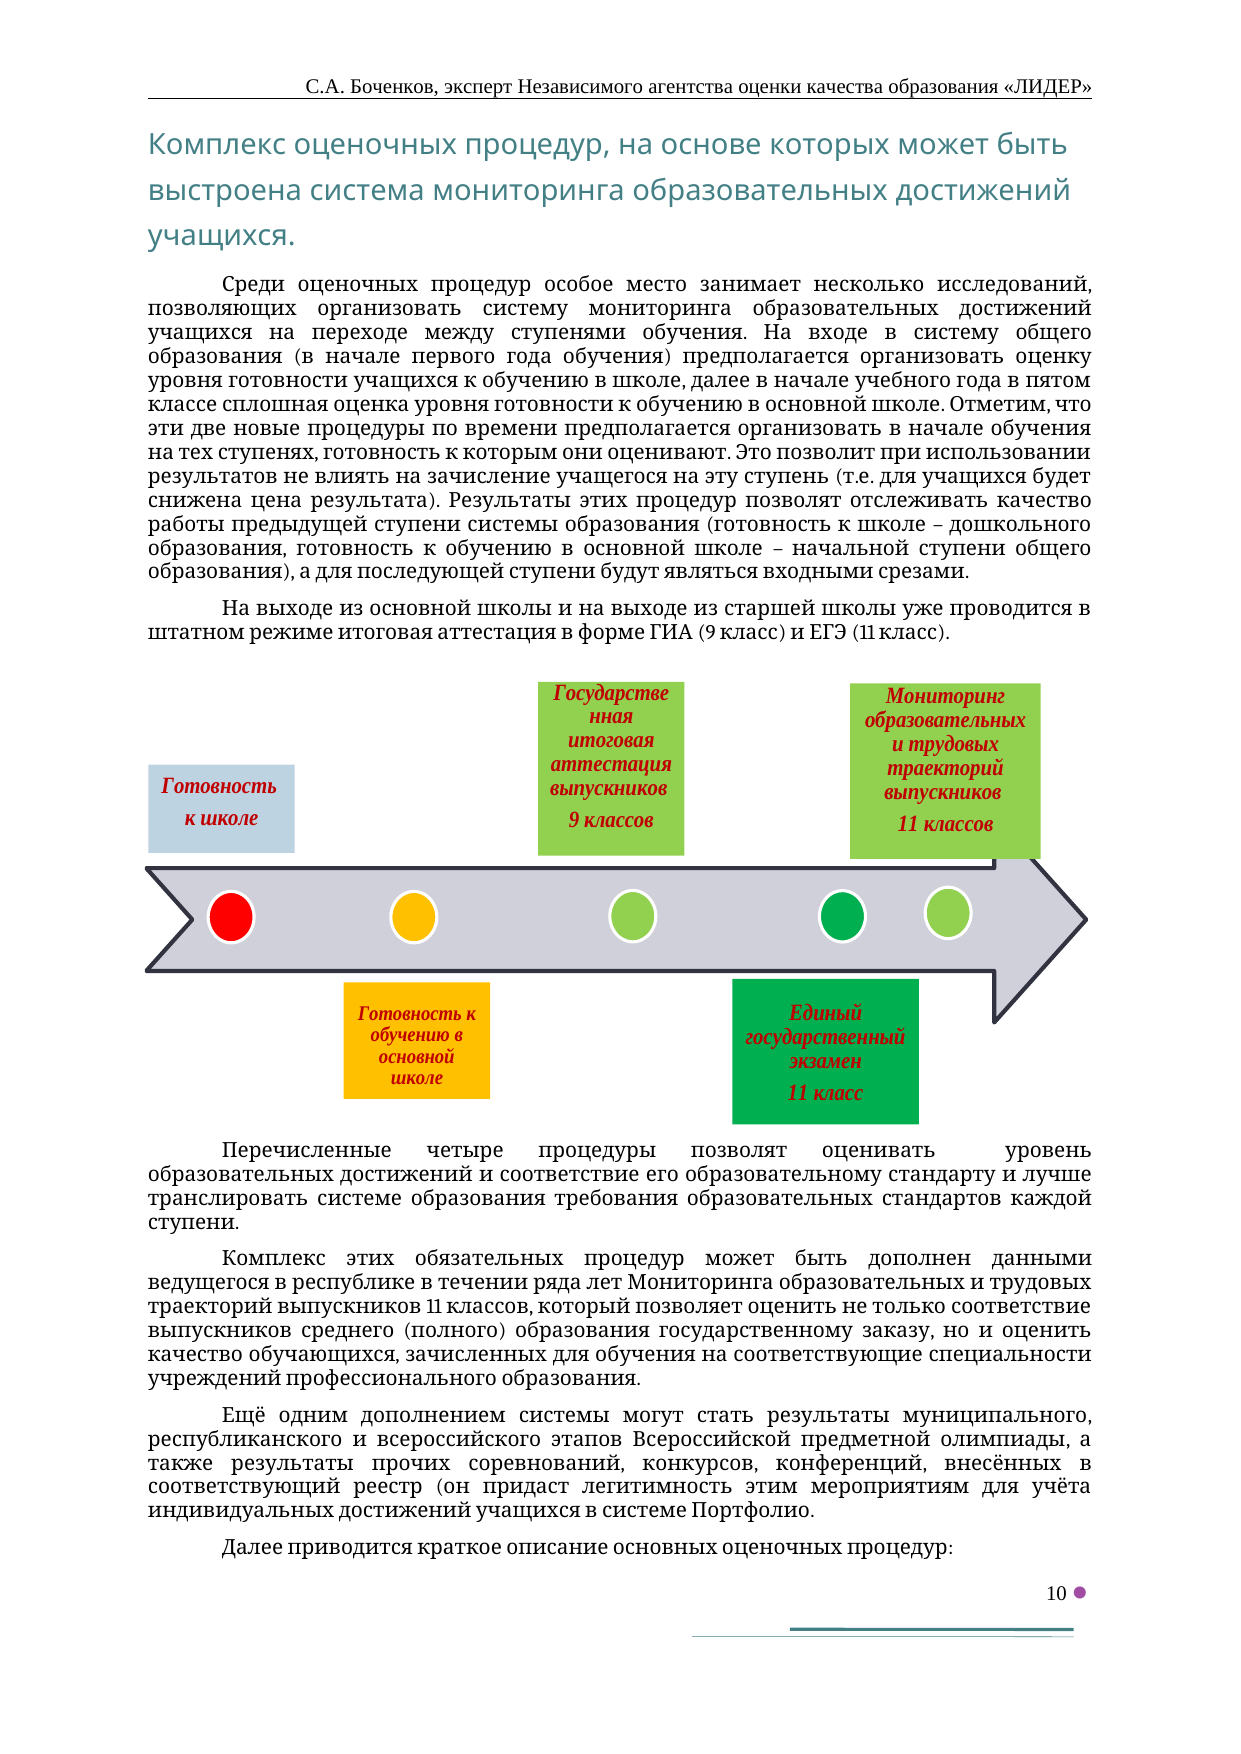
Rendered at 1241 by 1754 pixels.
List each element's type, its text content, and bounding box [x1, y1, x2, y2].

text Далее приводится краткое описание основных оценочных процедур: [148, 1536, 1092, 1559]
text Ещё одним дополнением системы могут стать результаты муниципального, республиканского и всероссийского этапов Всероссийской предметной олимпиады, а также результаты прочих соревнований, конкурсов, конференций, внесённых в соответствующий реестр (он придаст легитимность этим мероприятиям для учёта индивидуальных достижений учащихся в системе Портфолио. [148, 1403, 1092, 1523]
text На выходе из основной школы и на выходе из старшей школы уже проводится в штатном режиме итоговая аттестация в форме ГИА (9 класс) и ЕГЭ (11 класс). [148, 597, 1092, 644]
subtitle Комплекс оценочных процедур, на основе которых может быть выстроена система мониторинга образовательных достижений учащихся. [148, 123, 1092, 254]
text Комплекс этих обязательных процедур может быть дополнен данными ведущегося в республике в течении ряда лет Мониторинга образовательных и трудовых траекторий выпускников 11 классов, который позволяет оценить не только соответствие выпускников среднего (полного) образования государственному заказу, но и оценить качество обучающихся, зачисленных для обучения на соответствующие специальности учреждений профессионального образования. [148, 1247, 1092, 1391]
text Среди оценочных процедур особое место занимает несколько исследований, позволяющих организовать систему мониторинга образовательных достижений учащихся на переходе между ступенями обучения. На входе в систему общего образования (в начале первого года обучения) предполагается организовать оценку уровня готовности учащихся к обучению в школе, далее в начале учебного года в пятом классе сплошная оценка уровня готовности к обучению в основной школе. Отметим, что эти две новые процедуры по времени предполагается организовать в начале обучения на тех ступенях, готовность к которым они оценивают. Это позволит при использовании результатов не влиять на зачисление учащегося на эту ступень (т.е. для учащихся будет снижена цена результата). Результаты этих процедур позволят отслеживать качество работы предыдущей ступени системы образования (готовность к школе – дошкольного образования, готовность к обучению в основной школе – начальной ступени общего образования), а для последующей ступени будут являться входными срезами. [148, 273, 1092, 584]
text Перечисленные четыре процедуры позволят оценивать уровень образовательных достижений и соответствие его образовательному стандарту и лучше транслировать системе образования требования образовательных стандартов каждой ступени. [148, 657, 1092, 1234]
